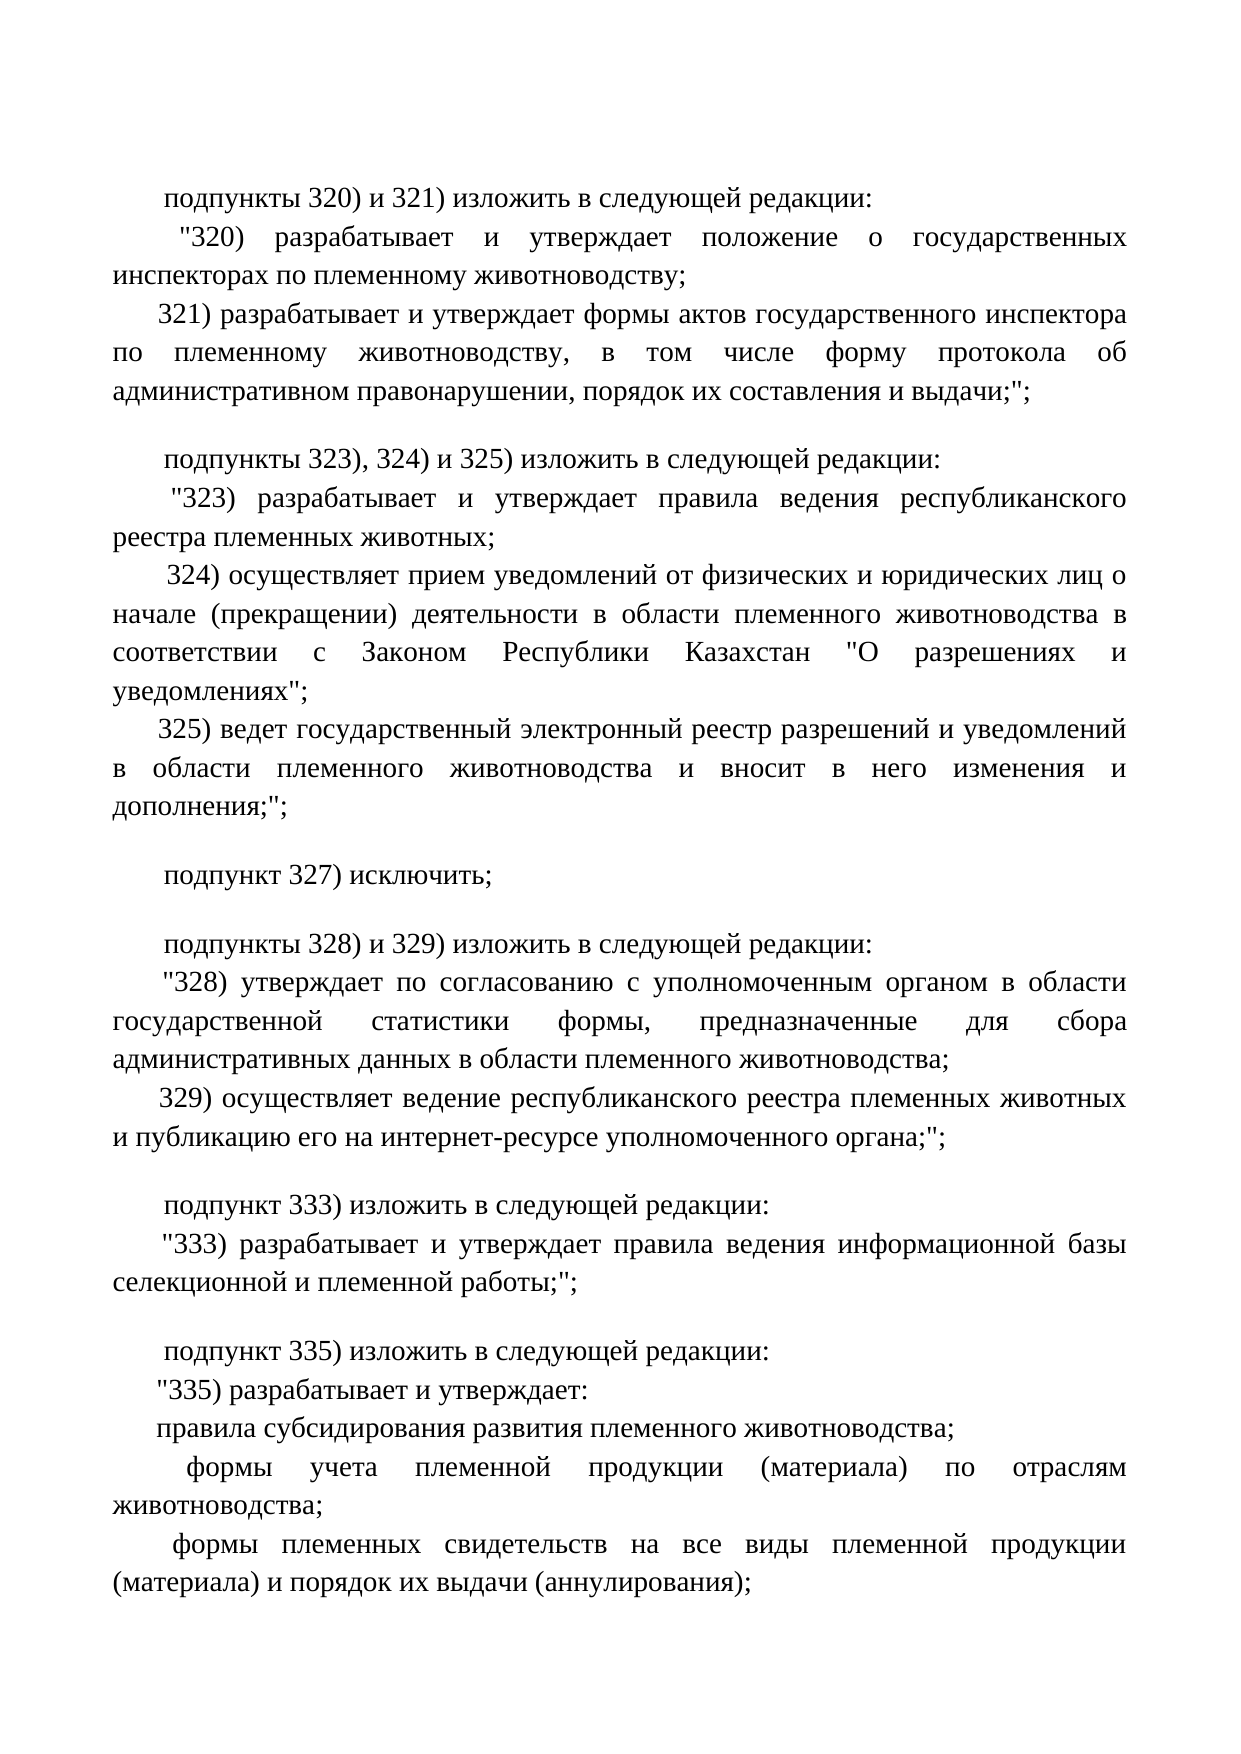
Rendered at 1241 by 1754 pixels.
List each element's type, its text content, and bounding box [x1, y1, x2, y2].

text подпункты 328) и 329) изложить в следующей редакции: [112, 926, 1128, 959]
text подпункт 335) изложить в следующей редакции: [112, 1333, 1128, 1367]
text 325) ведет государственный электронный реестр разрешений и уведомлений в области племенного животноводства и вносит в него изменения и дополнения;"; [112, 711, 1128, 822]
text 324) осуществляет прием уведомлений от физических и юридических лиц о начале (прекращении) деятельности в области племенного животноводства в соответствии с Законом Республики Казахстан "О разрешениях и уведомлениях"; [112, 557, 1128, 706]
text "320) разрабатывает и утверждает положение о государственных инспекторах по племенному животноводству; [112, 219, 1128, 291]
text подпункт 327) исключить; [112, 857, 1128, 891]
text подпункты 323), 324) и 325) изложить в следующей редакции: [112, 442, 1128, 475]
text 321) разрабатывает и утверждает формы актов государственного инспектора по племенному животноводству, в том числе форму протокола об административном правонарушении, порядок их составления и выдачи;"; [112, 296, 1128, 406]
text 329) осуществляет ведение республиканского реестра племенных животных и публикацию его на интернет-ресурсе уполномоченного органа;"; [112, 1080, 1128, 1152]
text "328) утверждает по согласованию с уполномоченным органом в области государственной статистики формы, предназначенные для сбора административных данных в области племенного животноводства; [112, 964, 1128, 1075]
text "323) разрабатывает и утверждает правила ведения республиканского реестра племенных животных; [112, 480, 1128, 552]
text "333) разрабатывает и утверждает правила ведения информационной базы селекционной и племенной работы;"; [112, 1226, 1128, 1298]
text подпункт 333) изложить в следующей редакции: [112, 1187, 1128, 1221]
text формы племенных свидетельств на все виды племенной продукции (материала) и порядок их выдачи (аннулирования); [112, 1526, 1128, 1598]
text подпункты 320) и 321) изложить в следующей редакции: [112, 180, 1128, 214]
text правила субсидирования развития племенного животноводства; [112, 1410, 1128, 1444]
text "335) разрабатывает и утверждает: [112, 1372, 1128, 1405]
text формы учета племенной продукции (материала) по отраслям животноводства; [112, 1449, 1128, 1521]
